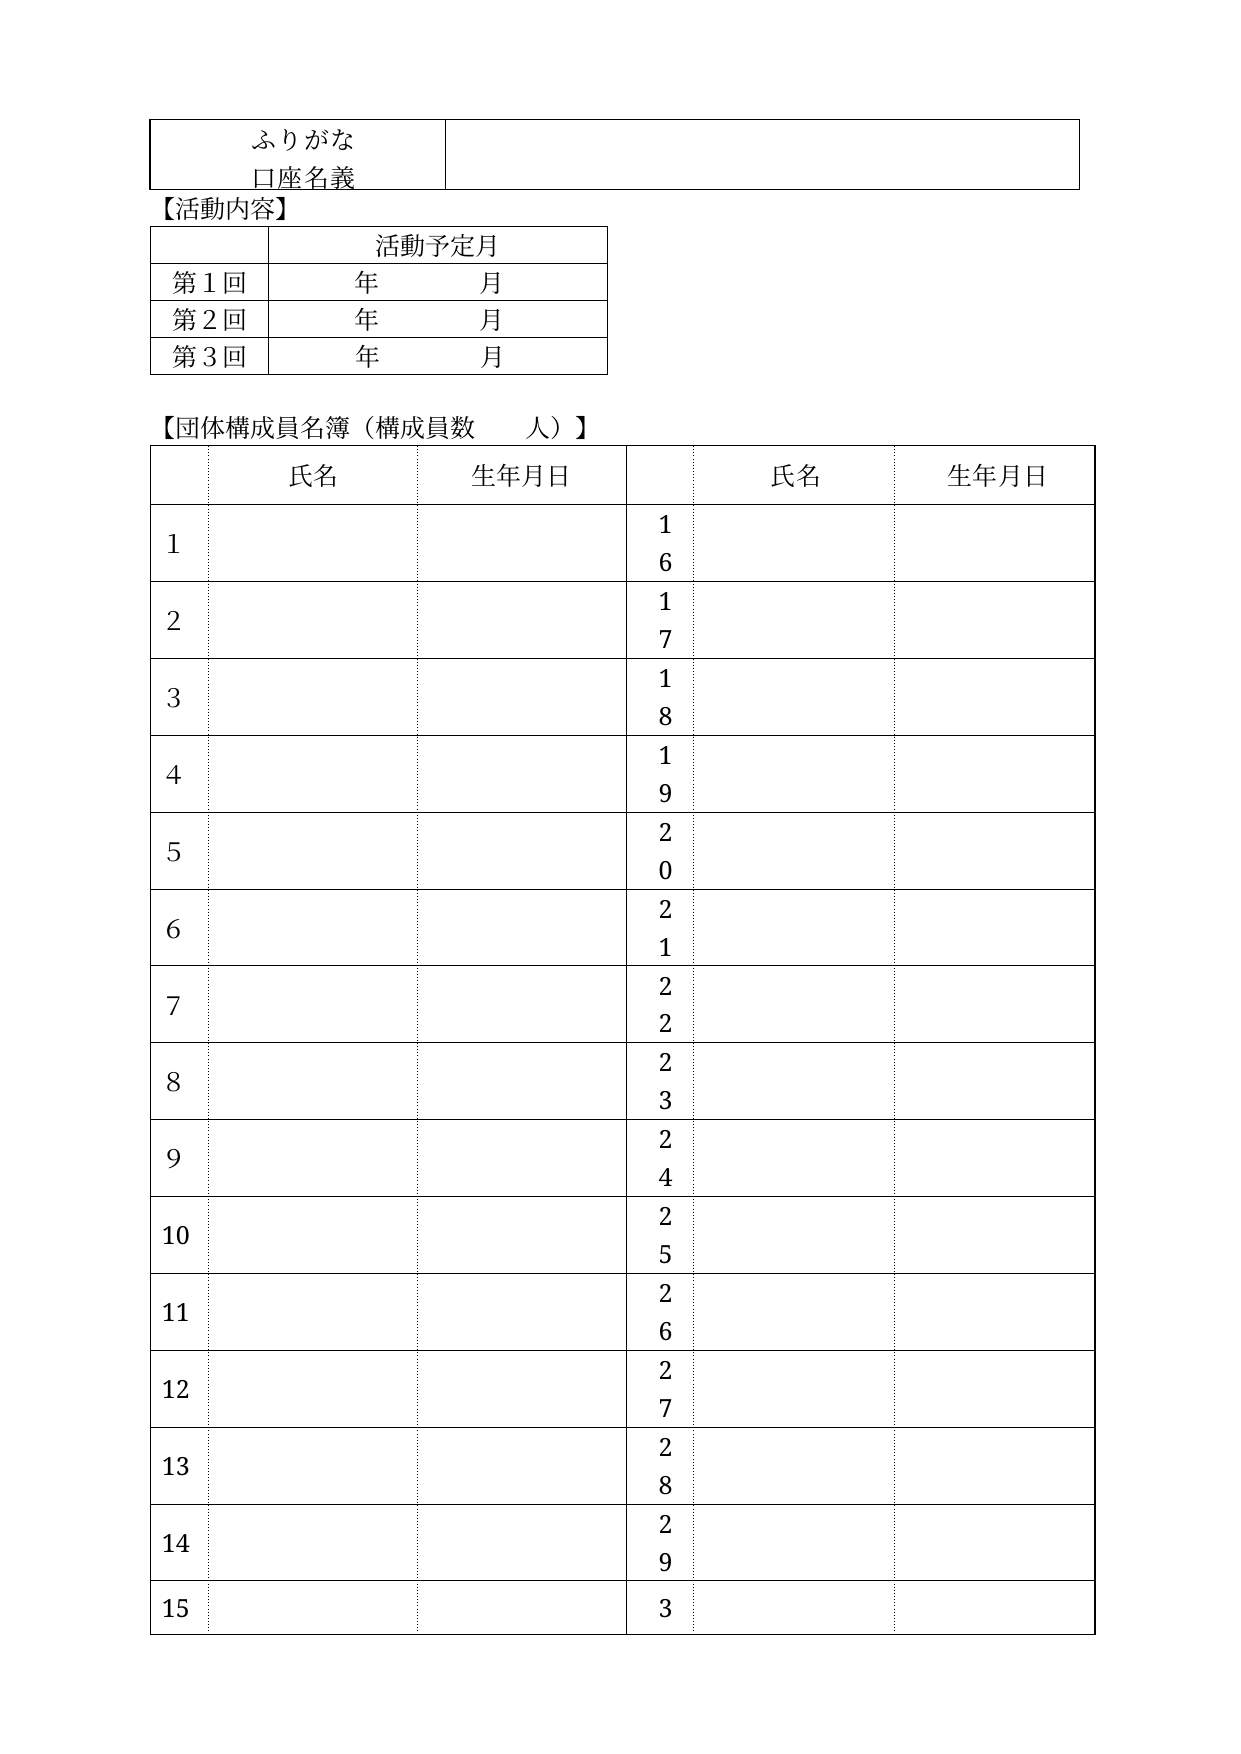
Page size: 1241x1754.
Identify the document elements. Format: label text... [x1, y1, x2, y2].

table_cell 17 [627, 582, 693, 658]
table_cell １ [151, 505, 208, 581]
table_cell 24 [627, 1120, 693, 1196]
table_cell [417, 1351, 626, 1427]
table_header 活動予定月 [269, 227, 607, 263]
table_cell 14 [151, 1505, 208, 1580]
table_cell 25 [627, 1197, 693, 1273]
table_cell [417, 1043, 626, 1119]
table_cell ７ [151, 966, 208, 1042]
table_cell 15 [151, 1581, 208, 1634]
table_cell [693, 813, 894, 888]
table_cell ふりがな 口座名義人 [151, 120, 445, 189]
table_cell [693, 1274, 894, 1350]
table_cell [894, 1043, 1094, 1119]
table_header [627, 446, 693, 504]
table_cell [693, 736, 894, 812]
table_cell [693, 505, 894, 581]
table_cell [894, 1197, 1094, 1273]
table_cell [208, 1197, 417, 1273]
table_cell [417, 1120, 626, 1196]
table_cell [208, 659, 417, 735]
table_header 氏名 [208, 446, 417, 504]
table_header [151, 446, 208, 504]
table_cell [417, 1505, 626, 1580]
table_cell [417, 1197, 626, 1273]
table_cell [208, 582, 417, 658]
table_cell 第３回 [151, 338, 268, 374]
table_header 氏名 [693, 446, 894, 504]
table_cell [693, 1120, 894, 1196]
table_cell [208, 1351, 417, 1427]
table_cell [417, 966, 626, 1042]
table_cell 年 月 [269, 338, 607, 374]
table_cell [894, 1120, 1094, 1196]
table_cell 28 [627, 1428, 693, 1503]
table_cell [208, 1505, 417, 1580]
table_cell [417, 1274, 626, 1350]
table_cell 29 [627, 1505, 693, 1580]
table_cell 11 [151, 1274, 208, 1350]
table_cell [417, 659, 626, 735]
table_cell [894, 1581, 1094, 1634]
table_cell 20 [627, 813, 693, 888]
table_cell 18 [627, 659, 693, 735]
table_cell [894, 1505, 1094, 1580]
table_cell [417, 505, 626, 581]
table_cell [208, 505, 417, 581]
table_cell [693, 659, 894, 735]
table_cell [693, 1428, 894, 1503]
table_cell [693, 1505, 894, 1580]
table_cell [894, 1428, 1094, 1503]
table_cell [417, 582, 626, 658]
table_cell 21 [627, 890, 693, 965]
table_cell [208, 736, 417, 812]
table_cell 19 [627, 736, 693, 812]
table_cell 10 [151, 1197, 208, 1273]
table_cell [693, 1043, 894, 1119]
table_cell [693, 1351, 894, 1427]
table_cell ９ [151, 1120, 208, 1196]
table_cell [208, 1043, 417, 1119]
table_cell [446, 120, 1079, 189]
table_cell 年 月 [269, 264, 607, 300]
table_cell [894, 1274, 1094, 1350]
table_cell [417, 736, 626, 812]
table_cell [894, 966, 1094, 1042]
table_cell [894, 736, 1094, 812]
table_cell 27 [627, 1351, 693, 1427]
table_cell [208, 1274, 417, 1350]
table_cell [417, 813, 626, 888]
table_cell [417, 890, 626, 965]
table_cell [894, 890, 1094, 965]
table_cell ４ [151, 736, 208, 812]
table_cell [208, 813, 417, 888]
table_cell 第２回 [151, 301, 268, 337]
table_cell [417, 1581, 626, 1634]
table_header [151, 227, 268, 263]
table_cell [894, 813, 1094, 888]
table_header 生年月日 [894, 446, 1094, 504]
table_cell [693, 1581, 894, 1634]
text 【活動内容】 [150, 190, 1090, 226]
table_cell 第１回 [151, 264, 268, 300]
table_cell ８ [151, 1043, 208, 1119]
table_cell [894, 582, 1094, 658]
table_cell [417, 1428, 626, 1503]
table_cell ６ [151, 890, 208, 965]
table_cell [693, 582, 894, 658]
table_cell 23 [627, 1043, 693, 1119]
table_cell 26 [627, 1274, 693, 1350]
table_cell [208, 1581, 417, 1634]
table_cell [693, 1197, 894, 1273]
table_cell 13 [151, 1428, 208, 1503]
text 【団体構成員名簿（構成員数 人）】 [150, 409, 1090, 445]
table_cell ５ [151, 813, 208, 888]
table_cell [894, 1351, 1094, 1427]
table_cell [208, 966, 417, 1042]
table_cell ２ [151, 582, 208, 658]
table_cell [208, 890, 417, 965]
table_cell ３ [151, 659, 208, 735]
table_cell [894, 505, 1094, 581]
table_header 生年月日 [417, 446, 626, 504]
table_cell 16 [627, 505, 693, 581]
table_cell 年 月 [269, 301, 607, 337]
table_cell 22 [627, 966, 693, 1042]
table_cell [693, 966, 894, 1042]
table_cell 30 [627, 1581, 693, 1634]
table_cell [693, 890, 894, 965]
table_cell [208, 1428, 417, 1503]
table_cell [208, 1120, 417, 1196]
table_cell 12 [151, 1351, 208, 1427]
table_cell [894, 659, 1094, 735]
